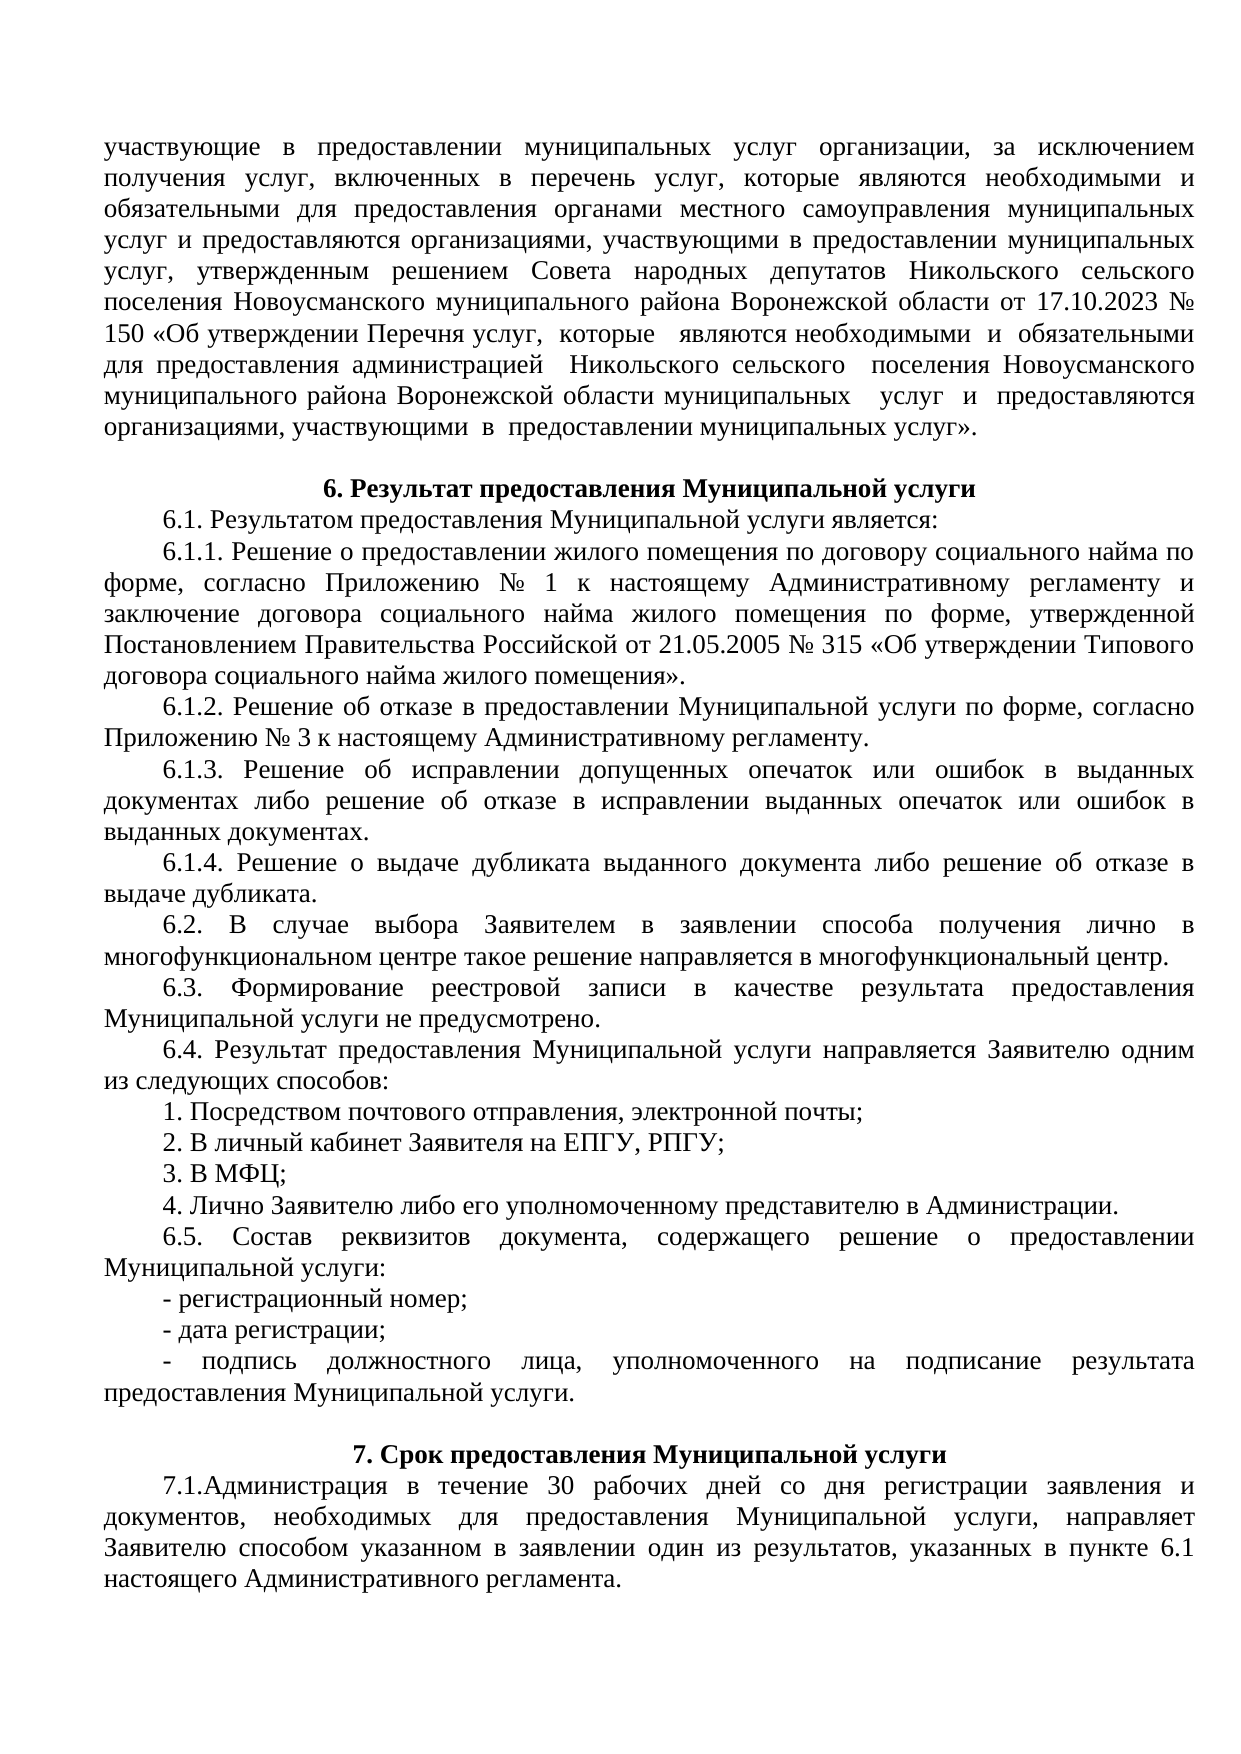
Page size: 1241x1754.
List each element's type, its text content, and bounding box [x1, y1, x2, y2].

text - подпись должностного лица, уполномоченного на подписание результата предоставления Муниципальной услуги. [103, 1344, 1196, 1407]
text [103, 130, 1196, 441]
text 6.1.1. Решение о предоставлении жилого помещения по договору социального найма по форме, согласно Приложению № 1 к настоящему Административному регламенту и заключение договора социального найма жилого помещения по форме, утвержденной Постановлением Правительства Российской от 21.05.2005 № 315 «Об утверждении Типового договора социального найма жилого помещения». [103, 535, 1196, 690]
text 6.4. Результат предоставления Муниципальной услуги направляется Заявителю одним из следующих способов: [103, 1033, 1196, 1095]
text - регистрационный номер; [103, 1282, 1196, 1313]
text - дата регистрации; [103, 1313, 1196, 1344]
text 4. Лично Заявителю либо его уполномоченному представителю в Администрации. [103, 1189, 1196, 1220]
text 7. Срок предоставления Муниципальной услуги [103, 1438, 1196, 1469]
text 6.5. Состав реквизитов документа, содержащего решение о предоставлении Муниципальной услуги: [103, 1220, 1196, 1282]
text 6.1.4. Решение о выдаче дубликата выданного документа либо решение об отказе в выдаче дубликата. [103, 846, 1196, 908]
text 6.2. В случае выбора Заявителем в заявлении способа получения лично в многофункциональном центре такое решение направляется в многофункциональный центр. [103, 908, 1196, 971]
text 6.3. Формирование реестровой записи в качестве результата предоставления Муниципальной услуги не предусмотрено. [103, 971, 1196, 1033]
text 6.1.3. Решение об исправлении допущенных опечаток или ошибок в выданных документах либо решение об отказе в исправлении выданных опечаток или ошибок в выданных документах. [103, 753, 1196, 846]
text 1. Посредством почтового отправления, электронной почты; [103, 1095, 1196, 1126]
text 2. В личный кабинет Заявителя на ЕПГУ, РПГУ; [103, 1126, 1196, 1158]
text 3. В МФЦ; [103, 1158, 1196, 1189]
text 7.1.Администрация в течение 30 рабочих дней со дня регистрации заявления и документов, необходимых для предоставления Муниципальной услуги, направляет Заявителю способом указанном в заявлении один из результатов, указанных в пункте 6.1 настоящего Административного регламента. [103, 1469, 1196, 1594]
text 6.1. Результатом предоставления Муниципальной услуги является: [103, 503, 1196, 535]
text 6.1.2. Решение об отказе в предоставлении Муниципальной услуги по форме, согласно Приложению № 3 к настоящему Административному регламенту. [103, 690, 1196, 753]
text 6. Результат предоставления Муниципальной услуги [103, 472, 1196, 503]
